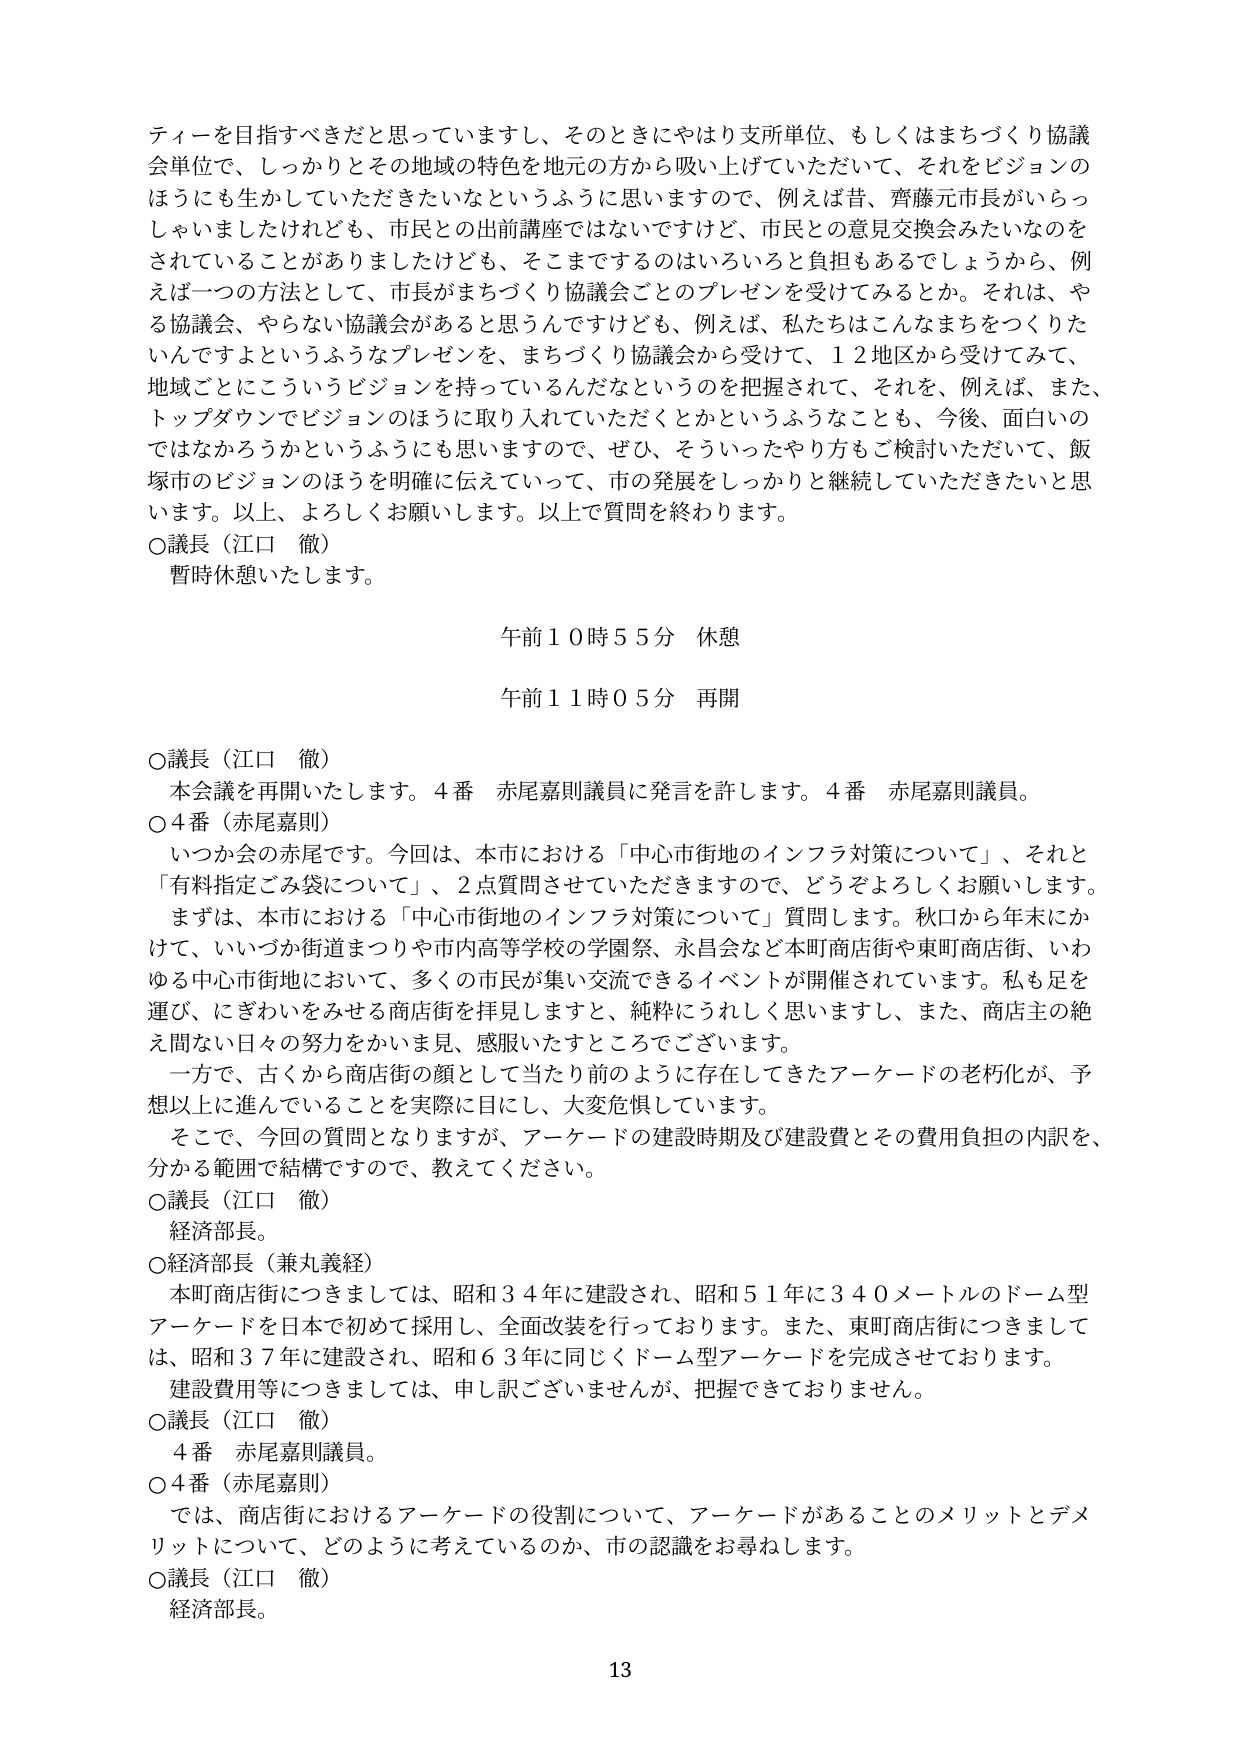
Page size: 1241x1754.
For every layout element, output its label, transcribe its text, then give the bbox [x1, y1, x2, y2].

text ○議長（江口 徹） [148, 1403, 1092, 1435]
text では、商店街におけるアーケードの役割について、アーケードがあることのメリットとデメリットについて、どのように考えているのか、市の認識をお尋ねします。 [148, 1498, 1092, 1561]
text まずは、本市における「中心市街地のインフラ対策について」質問します。秋口から年末にかけて、いいづか街道まつりや市内高等学校の学園祭、永昌会など本町商店街や東町商店街、いわゆる中心市街地において、多くの市民が集い交流できるイベントが開催されています。私も足を運び、にぎわいをみせる商店街を拝見しますと、純粋にうれしく思いますし、また、商店主の絶え間ない日々の努力をかいま見、感服いたすところでございます。 [148, 900, 1092, 1057]
text 建設費用等につきましては、申し訳ございませんが、把握できておりません。 [148, 1372, 1092, 1403]
text 経済部長。 [148, 1214, 1092, 1246]
text ○経済部長（兼丸義経） [148, 1246, 1092, 1278]
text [148, 118, 1092, 527]
text ○議長（江口 徹） [148, 1561, 1092, 1592]
text いつか会の赤尾です。今回は、本市における「中心市街地のインフラ対策について」、それと「有料指定ごみ袋について」、２点質問させていただきますので、どうぞよろしくお願いします。 [148, 837, 1092, 900]
text 一方で、古くから商店街の顔として当たり前のように存在してきたアーケードの老朽化が、予想以上に進んでいることを実際に目にし、大変危惧しています。 [148, 1057, 1092, 1120]
text そこで、今回の質問となりますが、アーケードの建設時期及び建設費とその費用負担の内訳を、分かる範囲で結構ですので、教えてください。 [148, 1120, 1092, 1183]
text ４番 赤尾嘉則議員。 [148, 1435, 1092, 1466]
text ○議長（江口 徹） [148, 1183, 1092, 1214]
text ○４番（赤尾嘉則） [148, 1466, 1092, 1498]
text ○議長（江口 徹） [148, 742, 1092, 774]
text 本町商店街につきましては、昭和３４年に建設され、昭和５１年に３４０メートルのドーム型アーケードを日本で初めて採用し、全面改装を行っております。また、東町商店街につきましては、昭和３７年に建設され、昭和６３年に同じくドーム型アーケードを完成させております。 [148, 1278, 1092, 1372]
text 午前１１時０５分 再開 [148, 681, 1092, 713]
text 本会議を再開いたします。４番 赤尾嘉則議員に発言を許します。４番 赤尾嘉則議員。 [148, 774, 1092, 805]
text 経済部長。 [148, 1592, 1092, 1624]
text 午前１０時５５分 休憩 [148, 620, 1092, 651]
text 暫時休憩いたします。 [148, 559, 1092, 590]
text ○４番（赤尾嘉則） [148, 805, 1092, 837]
text ○議長（江口 徹） [148, 527, 1092, 559]
